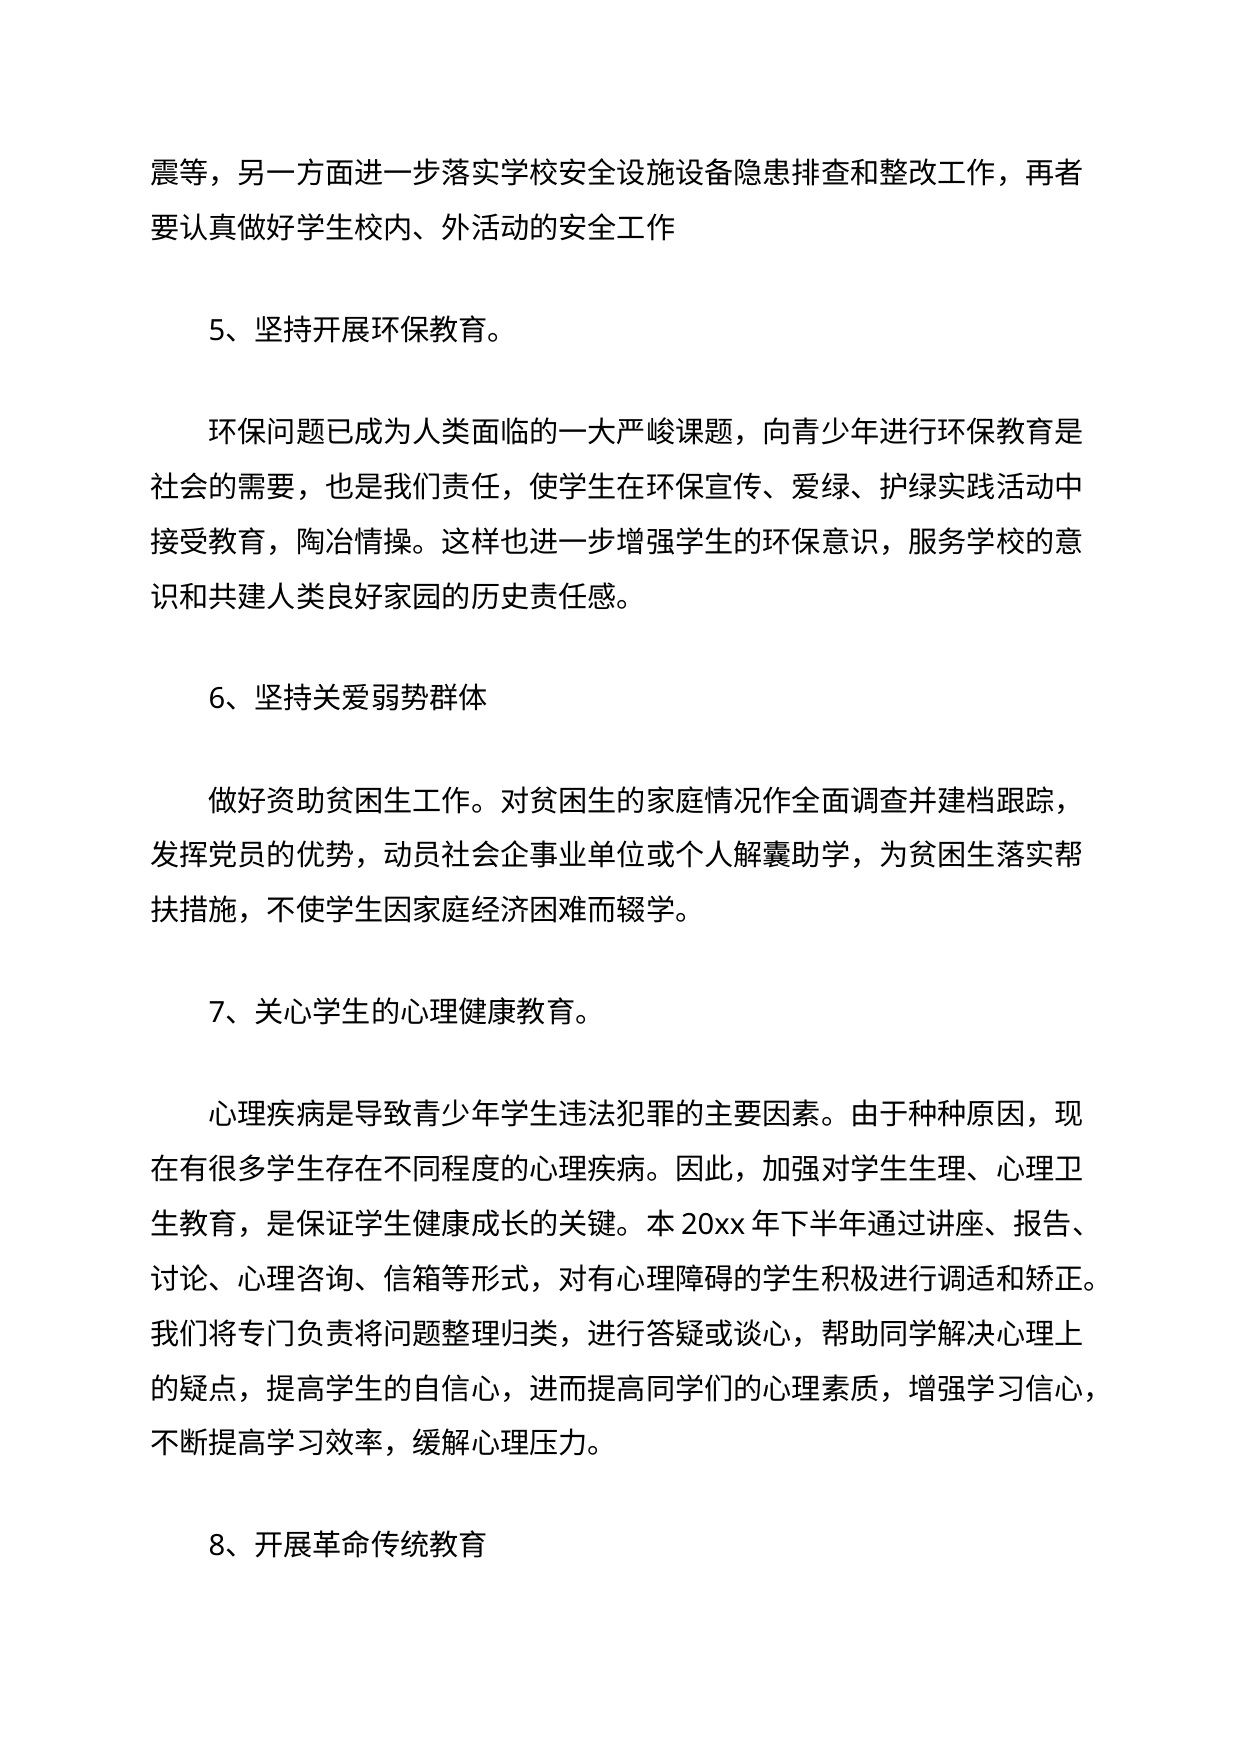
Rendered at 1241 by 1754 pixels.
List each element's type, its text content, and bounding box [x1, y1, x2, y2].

text 6、坚持关爱弱势群体 [150, 675, 1090, 717]
text 环保问题已成为人类面临的一大严峻课题，向青少年进行环保教育是社会的需要，也是我们责任，使学生在环保宣传、爱绿、护绿实践活动中接受教育，陶冶情操。这样也进一步增强学生的环保意识，服务学校的意识和共建人类良好家园的历史责任感。 [150, 409, 1090, 616]
text 5、坚持开展环保教育。 [150, 307, 1090, 349]
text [150, 150, 1090, 247]
text 7、关心学生的心理健康教育。 [150, 989, 1090, 1031]
text 心理疾病是导致青少年学生违法犯罪的主要因素。由于种种原因，现在有很多学生存在不同程度的心理疾病。因此，加强对学生生理、心理卫生教育，是保证学生健康成长的关键。本20xx年下半年通过讲座、报告、讨论、心理咨询、信箱等形式，对有心理障碍的学生积极进行调适和矫正。我们将专门负责将问题整理归类，进行答疑或谈心，帮助同学解决心理上的疑点，提高学生的自信心，进而提高同学们的心理素质，增强学习信心，不断提高学习效率，缓解心理压力。 [150, 1091, 1090, 1462]
text 8、开展革命传统教育 [150, 1522, 1090, 1564]
text 做好资助贫困生工作。对贫困生的家庭情况作全面调查并建档跟踪，发挥党员的优势，动员社会企事业单位或个人解囊助学，为贫困生落实帮扶措施，不使学生因家庭经济困难而辍学。 [150, 777, 1090, 929]
